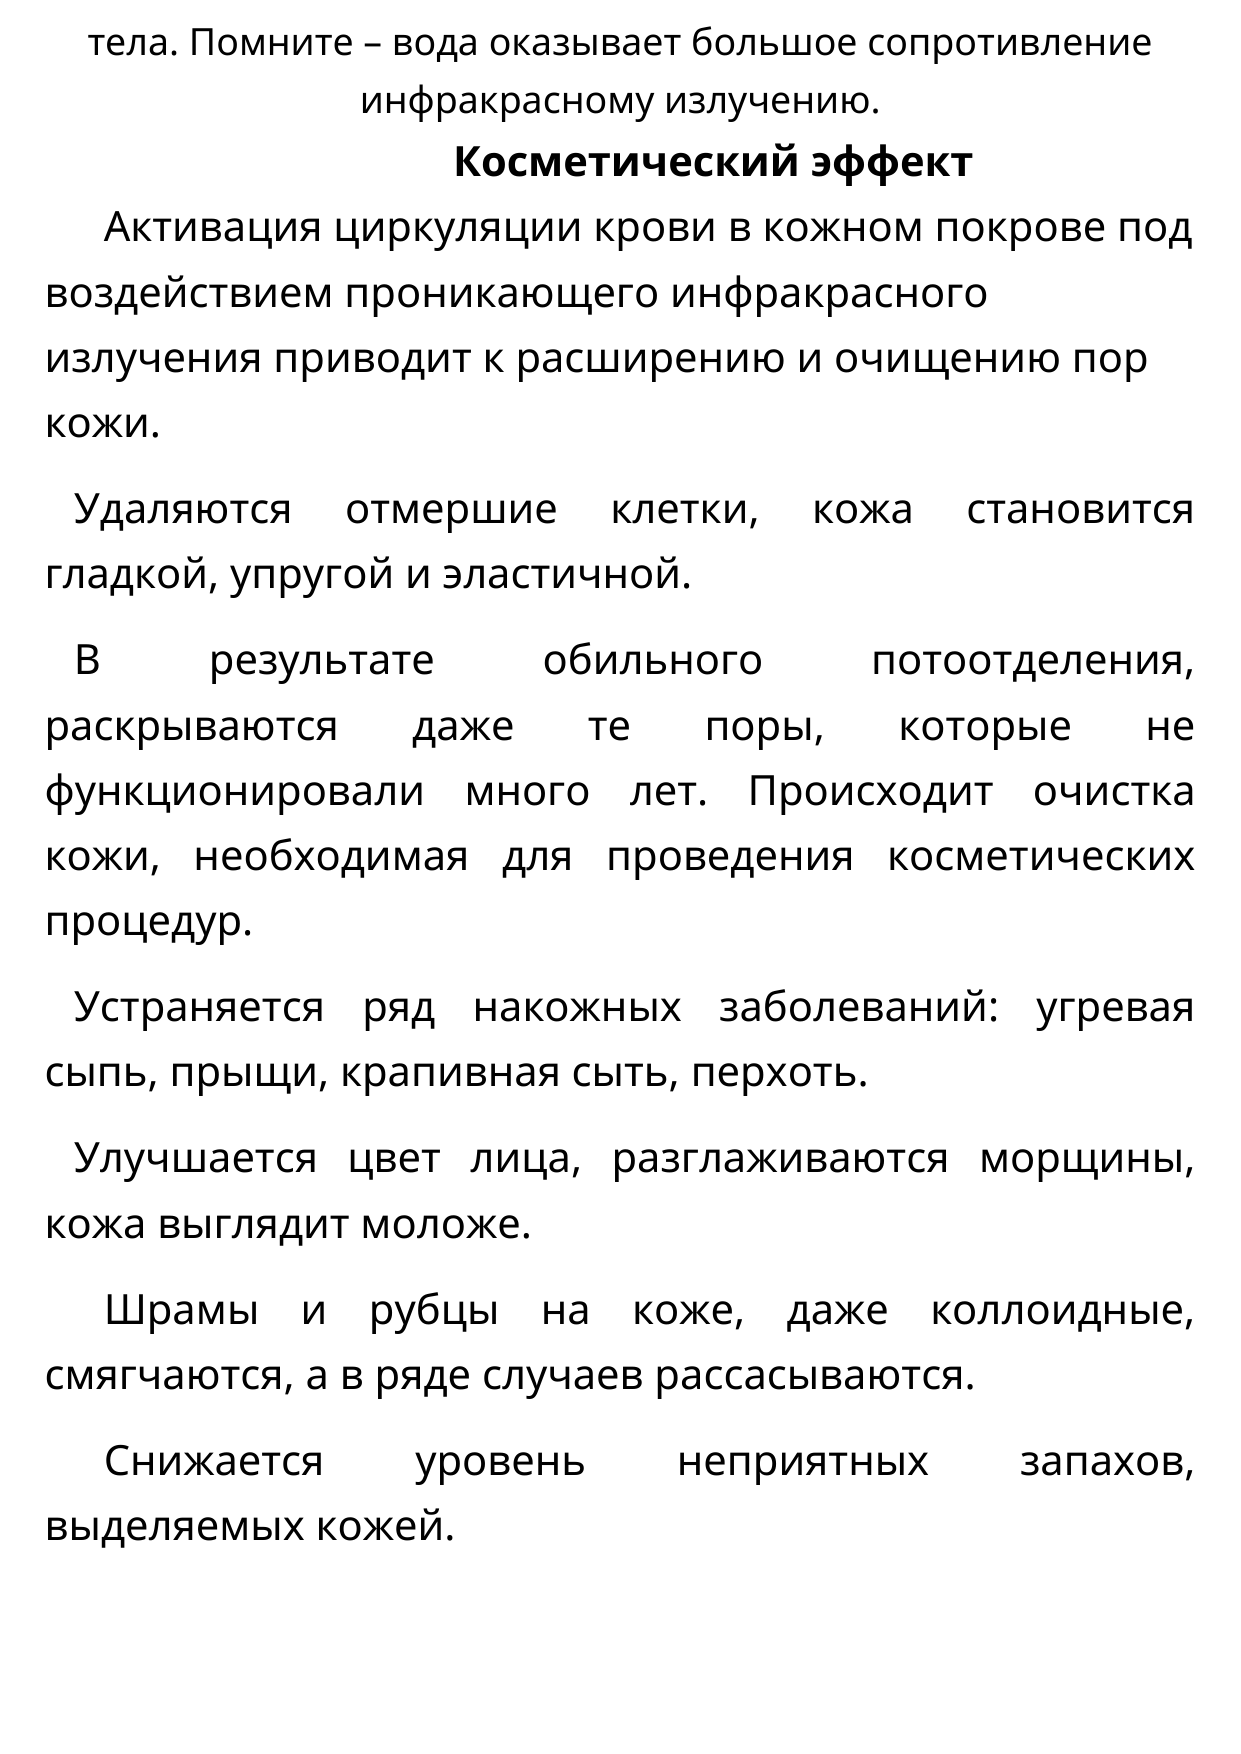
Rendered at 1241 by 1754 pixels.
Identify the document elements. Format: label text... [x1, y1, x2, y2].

text Улучшается цвет лица, разглаживаются морщины, кожа выглядит моложе. [44, 1128, 1196, 1250]
text Удаляются отмершие клетки, кожа становится гладкой, упругой и эластичной. [44, 479, 1196, 601]
list Косметический эффект [44, 132, 1196, 189]
text В результате обильного потоотделения, раскрываются даже те поры, которые не функционировали много лет. Происходит очистка кожи, необходимая для проведения косметических процедур. [44, 630, 1196, 948]
text Устраняется ряд накожных заболеваний: угревая сыпь, прыщи, крапивная сыть, перхоть. [44, 977, 1196, 1099]
text Шрамы и рубцы на коже, даже коллоидные, смягчаются, а в ряде случаев рассасываются. [44, 1279, 1196, 1402]
list Активация циркуляции крови в кожном покрове под воздействием проникающего инфракрасного излучения приводит к расширению и очищению пор кожи. [44, 197, 1196, 450]
text Снижается уровень неприятных запахов, выделяемых кожей. [44, 1431, 1196, 1553]
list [44, 15, 1196, 124]
